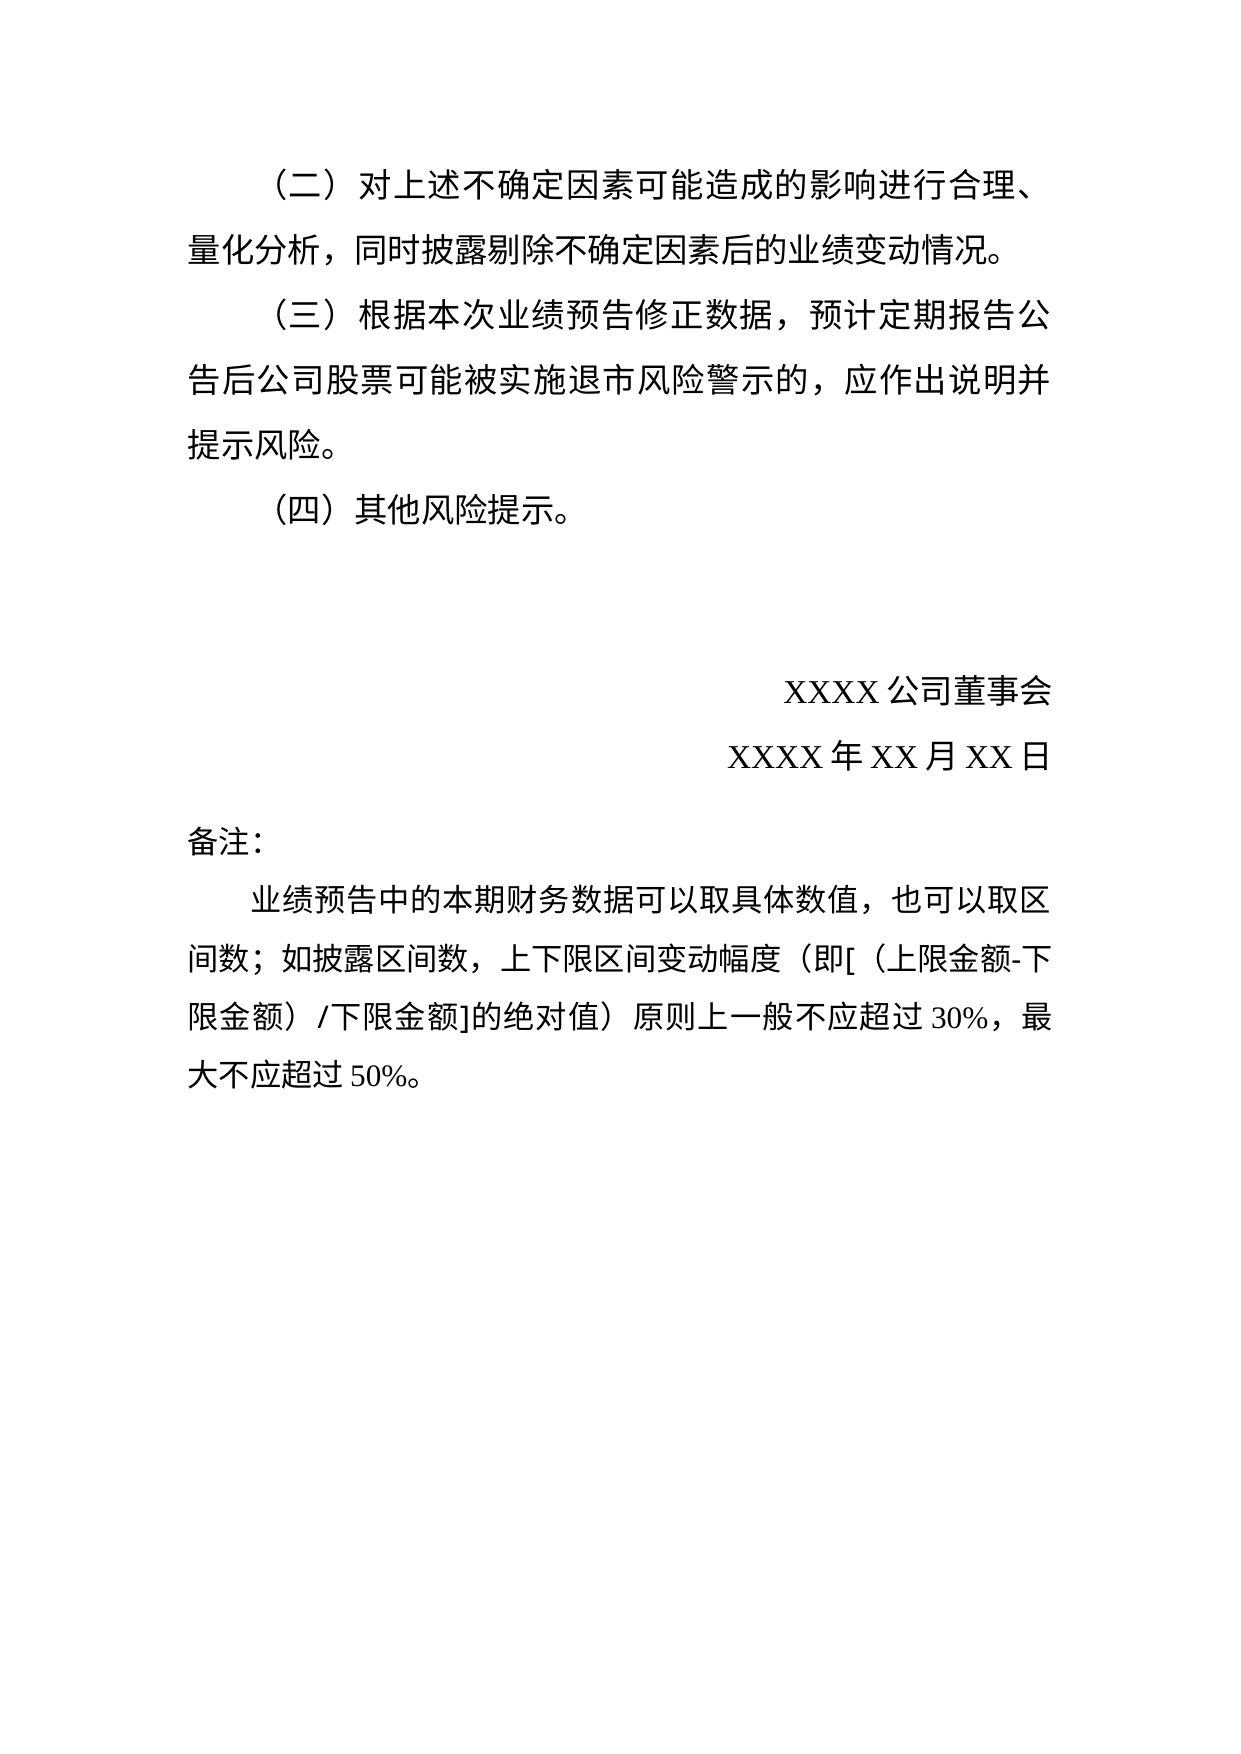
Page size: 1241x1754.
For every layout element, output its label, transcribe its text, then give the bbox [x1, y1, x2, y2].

text 业绩预告中的本期财务数据可以取具体数值，也可以取区间数；如披露区间数，上下限区间变动幅度（即[（上限金额-下限金额）/下限金额]的绝对值）原则上一般不应超过30%，最大不应超过50%。 [187, 865, 1053, 1098]
text （四）其他风险提示。 [187, 475, 1053, 540]
text 备注： [187, 807, 1053, 865]
text XXXX年XX月XX日 [187, 722, 1053, 780]
text XXXX公司董事会 [187, 657, 1053, 722]
text （三）根据本次业绩预告修正数据，预计定期报告公告后公司股票可能被实施退市风险警示的，应作出说明并提示风险。 [187, 280, 1053, 475]
text （二）对上述不确定因素可能造成的影响进行合理、量化分析，同时披露剔除不确定因素后的业绩变动情况。 [187, 150, 1053, 280]
